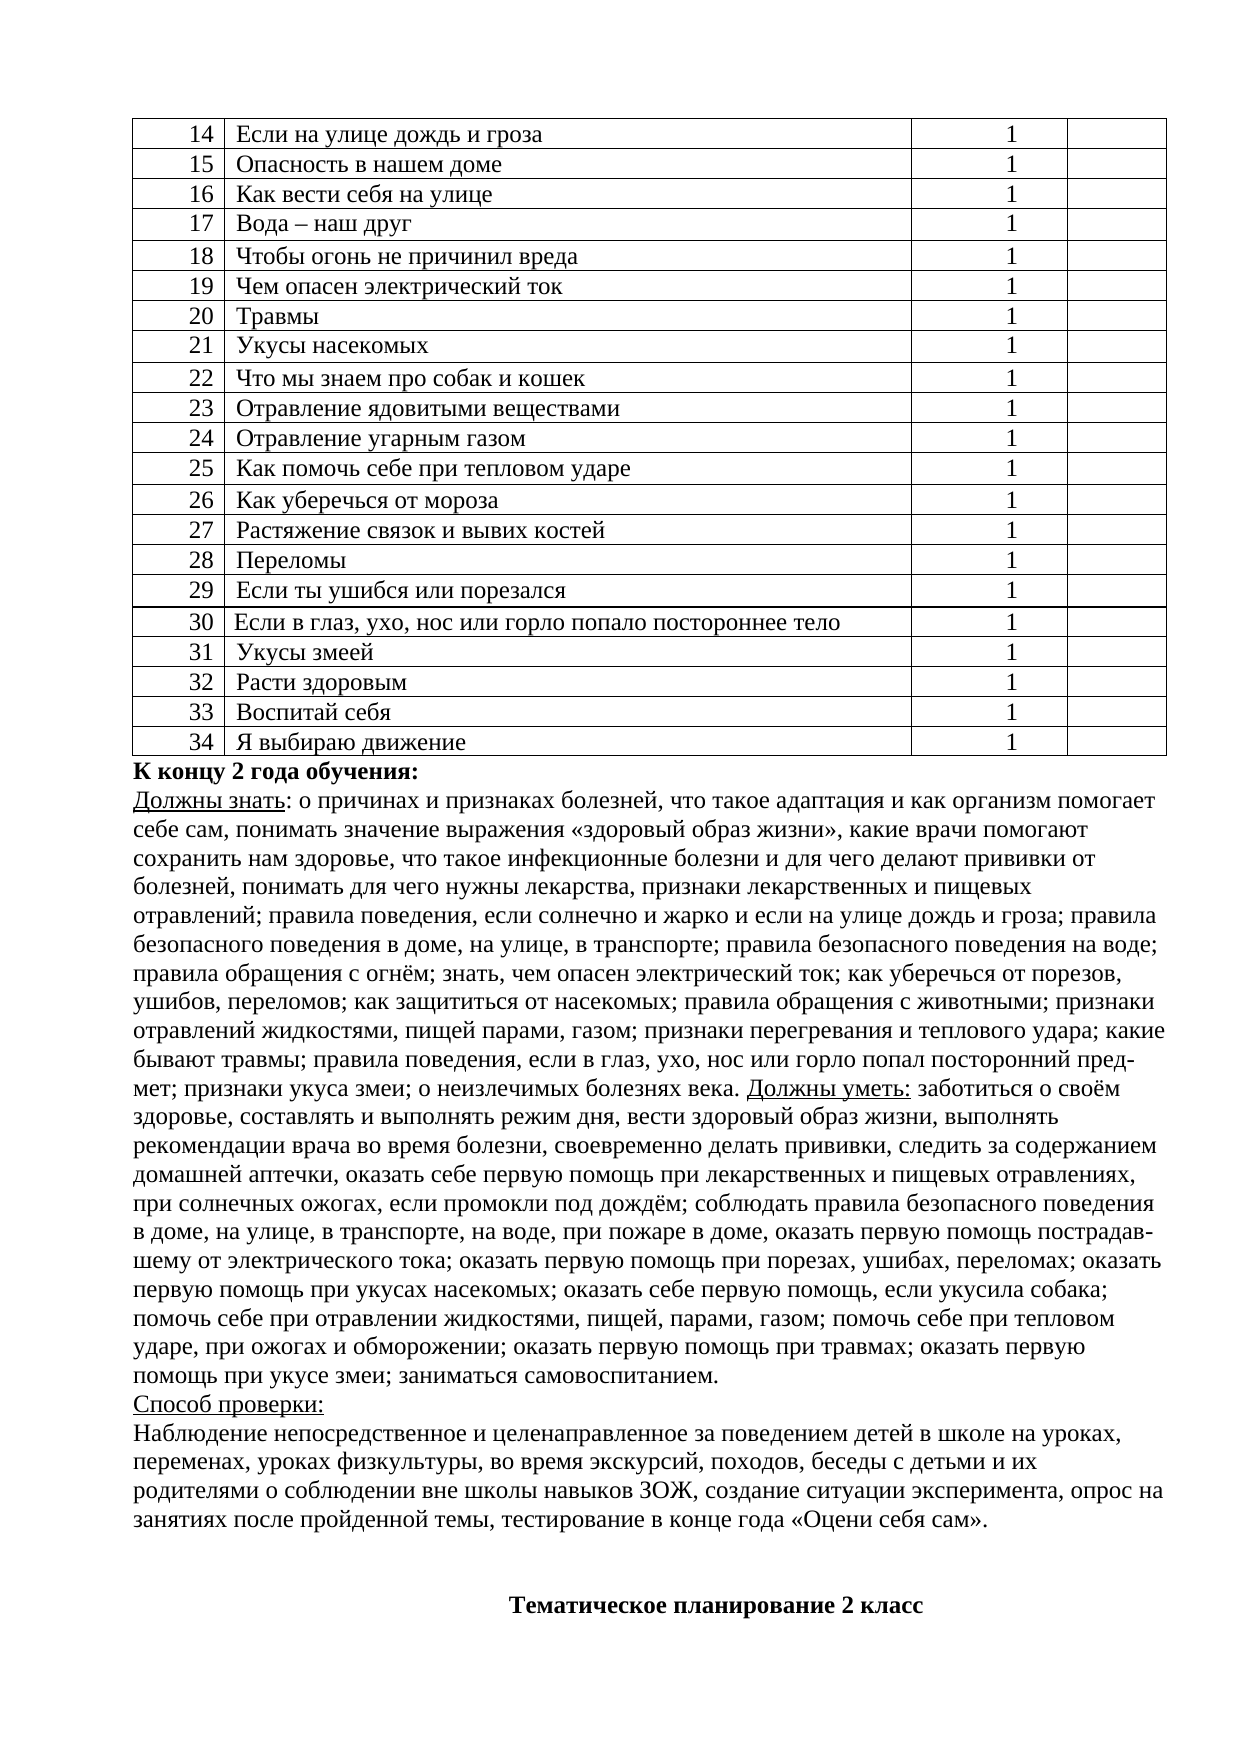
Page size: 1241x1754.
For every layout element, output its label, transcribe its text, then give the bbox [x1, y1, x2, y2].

table_cell 25 [133, 453, 224, 484]
table_cell 1 [912, 575, 1067, 606]
table_cell Я выбираю движение [225, 727, 911, 755]
table_cell 1 [912, 423, 1067, 452]
table_cell Отравление ядовитыми веществами [225, 393, 911, 422]
text Должны знать: о причинах и признаках болезней, что такое адаптация и как организм помогает себе сам, понимать значение выражения «здоровый образ жизни», какие врачи помогают сохранить нам здоровье, что такое инфекционные болезни и для чего делают прививки от болезней, понимать для чего нужны лекарства, признаки лекарственных и пищевых отравлений; правила поведения, если солнечно и жарко и если на улице дождь и гроза; правила безопасного поведения в доме, на улице, в транспорте; правила безопасного поведения на воде; правила обращения с огнём; знать, чем опасен электрический ток; как уберечься от порезов, ушибов, переломов; как защититься от насекомых; правила обращения с животными; признаки отравлений жидкостями, пищей парами, газом; признаки перегревания и теплового удара; какие бывают травмы; правила поведения, если в глаз, ухо, нос или горло попал посторонний предмет; признаки укуса змеи; о неизлечимых болезнях века. Должны уметь: заботиться о своём здоровье, составлять и выполнять режим дня, вести здоровый образ жизни, выполнять рекомендации врача во время болезни, своевременно делать прививки, следить за содержанием домашней аптечки, оказать себе первую помощь при лекарственных и пищевых отравлениях, при солнечных ожогах, если промокли под дождём; соблюдать правила безопасного поведения в доме, на улице, в транспорте, на воде, при пожаре в доме, оказать первую помощь пострадавшему от электрического тока; оказать первую помощь при порезах, ушибах, переломах; оказать первую помощь при укусах насекомых; оказать себе первую помощь, если укусила собака; помочь себе при отравлении жидкостями, пищей, парами, газом; помочь себе при тепловом ударе, при ожогах и обморожении; оказать первую помощь при травмах; оказать первую помощь при укусе змеи; заниматься самовоспитанием. [133, 785, 1166, 1389]
table_cell Как уберечься от мороза [225, 485, 911, 514]
table_cell 1 [912, 453, 1067, 484]
table_cell Воспитай себя [225, 697, 911, 726]
table_cell 1 [912, 667, 1067, 696]
table_cell 1 [912, 179, 1067, 207]
table_cell 1 [912, 241, 1067, 270]
table_cell 15 [133, 149, 224, 178]
table_cell [1068, 301, 1166, 329]
table_cell 1 [912, 697, 1067, 726]
table_cell 1 [912, 608, 1067, 636]
table_cell 27 [133, 515, 224, 544]
text Способ проверки: [133, 1389, 1166, 1418]
table_cell Как помочь себе при тепловом ударе [225, 453, 911, 484]
table_cell [1068, 545, 1166, 574]
table_cell [1068, 149, 1166, 178]
table_cell 1 [912, 393, 1067, 422]
table_cell 20 [133, 301, 224, 329]
table_cell 34 [133, 727, 224, 755]
table_cell Вода – наш друг [225, 209, 911, 240]
text К концу 2 года обучения: [133, 756, 1166, 785]
table_cell [1068, 515, 1166, 544]
table_cell [1068, 241, 1166, 270]
table_cell 29 [133, 575, 224, 606]
table_cell 19 [133, 271, 224, 300]
table_cell [1068, 209, 1166, 240]
table_cell [1068, 697, 1166, 726]
table_cell [1068, 271, 1166, 300]
table_cell [1068, 453, 1166, 484]
table_cell 23 [133, 393, 224, 422]
table_cell 14 [133, 119, 224, 148]
table_cell [1068, 363, 1166, 392]
table_cell Расти здоровым [225, 667, 911, 696]
table_cell [1068, 727, 1166, 755]
table_cell Переломы [225, 545, 911, 574]
table_cell [1068, 119, 1166, 148]
table_cell 1 [912, 209, 1067, 240]
table_cell Если в глаз, ухо, нос или горло попало постороннее тело [225, 608, 911, 636]
text Наблюдение непосредственное и целенаправленное за поведением детей в школе на уроках, переменах, уроках физкультуры, во время экскурсий, походов, беседы с детьми и их родителями о соблюдении вне школы навыков ЗОЖ, создание ситуации эксперимента, опрос на занятиях после пройденной темы, тестирование в конце года «Оцени себя сам». [133, 1418, 1166, 1533]
table_cell Травмы [225, 301, 911, 329]
table_cell 18 [133, 241, 224, 270]
table_cell 24 [133, 423, 224, 452]
table_cell [1068, 485, 1166, 514]
table_cell 1 [912, 301, 1067, 329]
table_cell 26 [133, 485, 224, 514]
table_cell Отравление угарным газом [225, 423, 911, 452]
table_cell [1068, 393, 1166, 422]
table_cell 1 [912, 331, 1067, 362]
table_cell 17 [133, 209, 224, 240]
table_cell 1 [912, 727, 1067, 755]
table_cell 22 [133, 363, 224, 392]
table_cell Опасность в нашем доме [225, 149, 911, 178]
table_cell Растяжение связок и вывих костей [225, 515, 911, 544]
table_cell Если ты ушибся или порезался [225, 575, 911, 606]
table_cell 1 [912, 485, 1067, 514]
table_cell [1068, 608, 1166, 636]
table_cell Как вести себя на улице [225, 179, 911, 207]
table_cell [1068, 667, 1166, 696]
table_cell 1 [912, 515, 1067, 544]
table_cell 21 [133, 331, 224, 362]
table_cell Укусы змеей [225, 637, 911, 666]
table_cell Чем опасен электрический ток [225, 271, 911, 300]
table_cell [1068, 575, 1166, 606]
table_cell 1 [912, 545, 1067, 574]
table_cell 1 [912, 149, 1067, 178]
table_cell 1 [912, 363, 1067, 392]
table_cell Укусы насекомых [225, 331, 911, 362]
table_cell 1 [912, 271, 1067, 300]
table_cell 1 [912, 119, 1067, 148]
table_cell 32 [133, 667, 224, 696]
table_cell Что мы знаем про собак и кошек [225, 363, 911, 392]
text Тематическое планирование 2 класс [207, 1590, 1166, 1619]
table_cell 30 [133, 608, 224, 636]
table_cell 16 [133, 179, 224, 207]
table_cell 31 [133, 637, 224, 666]
table_cell [1068, 637, 1166, 666]
table_cell 33 [133, 697, 224, 726]
table_cell Если на улице дождь и гроза [225, 119, 911, 148]
table_cell 1 [912, 637, 1067, 666]
table_cell 28 [133, 545, 224, 574]
table_cell [1068, 179, 1166, 207]
table_cell [1068, 331, 1166, 362]
table_cell Чтобы огонь не причинил вреда [225, 241, 911, 270]
table_cell [1068, 423, 1166, 452]
